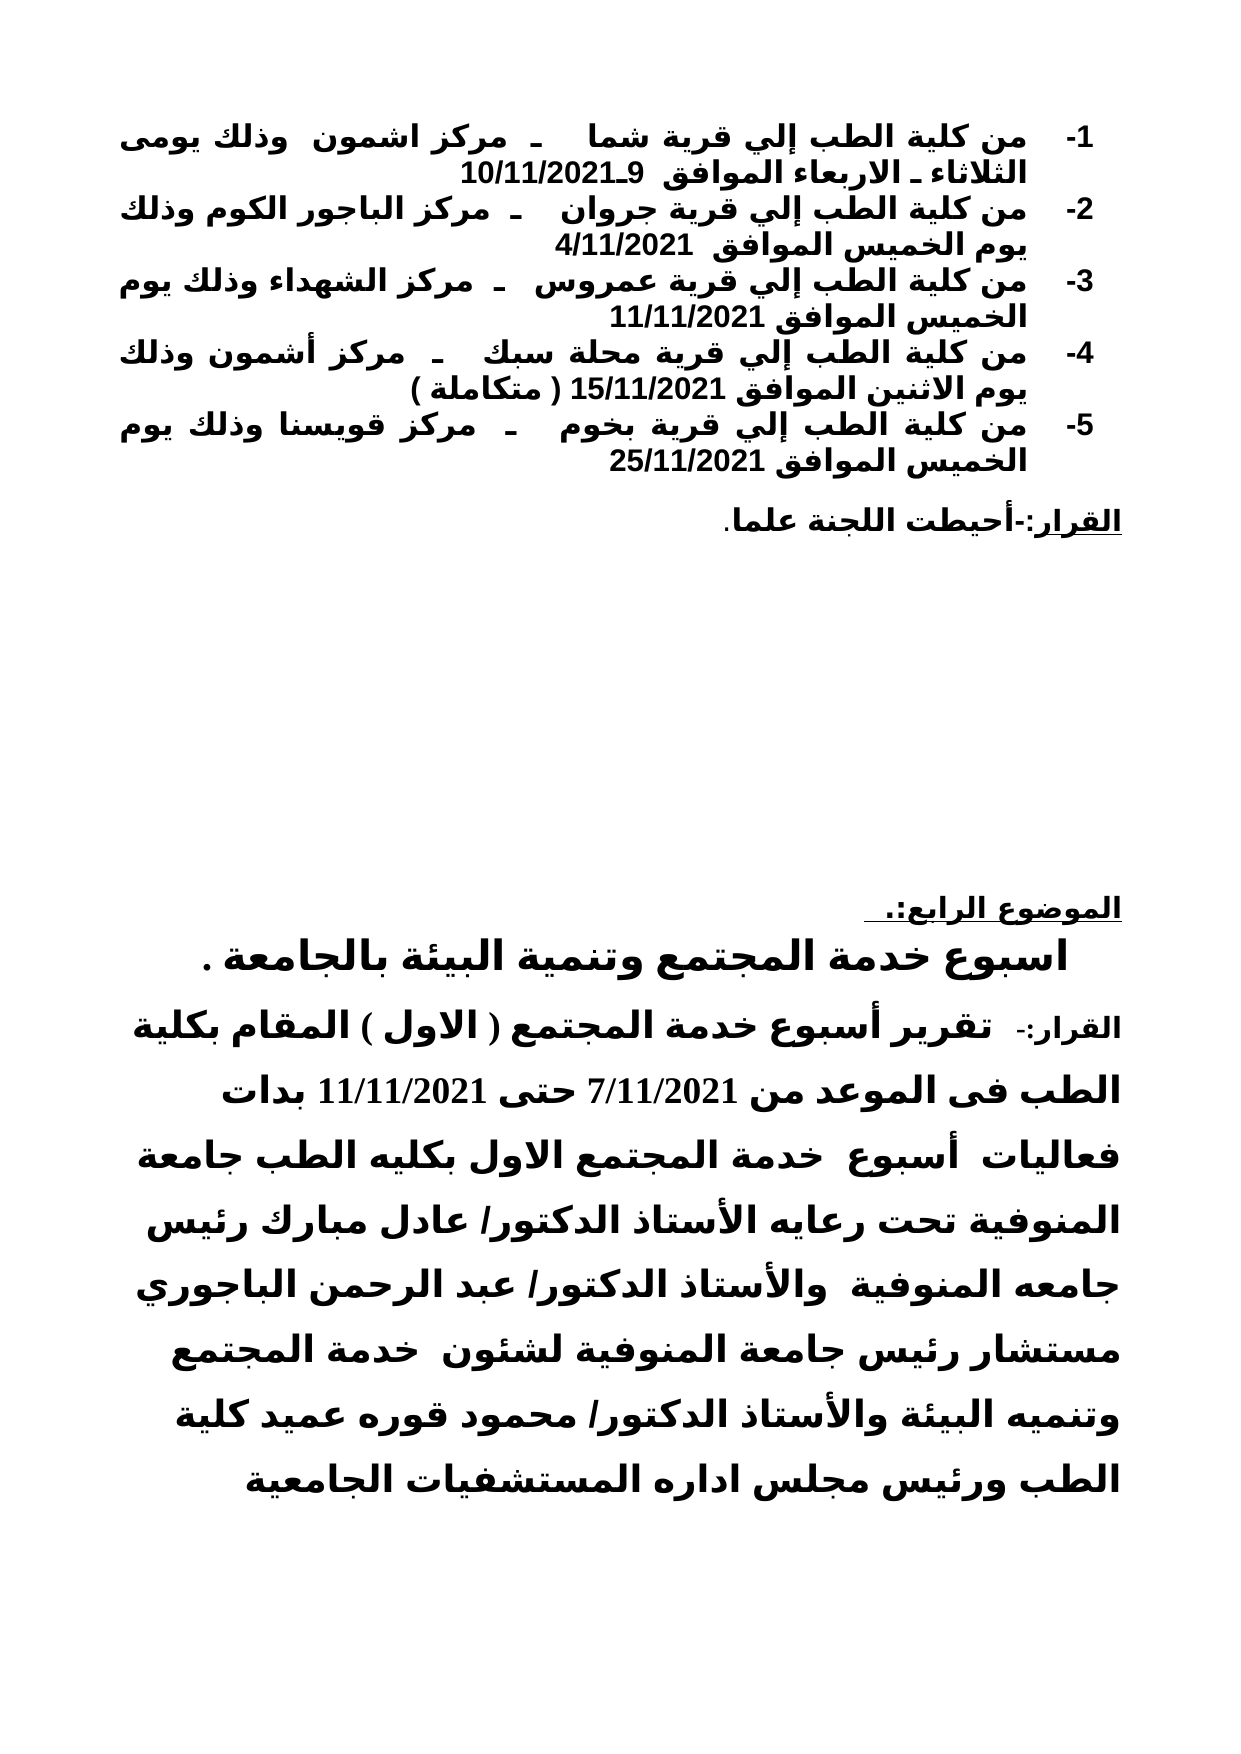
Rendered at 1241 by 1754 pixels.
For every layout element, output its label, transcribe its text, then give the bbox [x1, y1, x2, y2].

list من كلية الطب إلي قرية شما ـ مركز اشمون وذلك يومى الثلاثاء ـ الاربعاء الموافق 9ـ10/11/2021 [118, 118, 1066, 190]
list من كلية الطب إلي قرية محلة سبك ـ مركز أشمون وذلك يوم الاثنين الموافق 15/11/2021 ( متكاملة ) [118, 334, 1066, 406]
title الموضوع الرابع:. [118, 892, 1122, 926]
list من كلية الطب إلي قرية عمروس ـ مركز الشهداء وذلك يوم الخميس الموافق 11/11/2021 [118, 262, 1066, 334]
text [118, 1004, 1122, 1500]
text اسبوع خدمة المجتمع وتنمية البيئة بالجامعة . [118, 932, 1070, 980]
list من كلية الطب إلي قرية جروان ـ مركز الباجور الكوم وذلك يوم الخميس الموافق 4/11/2021 [118, 190, 1066, 262]
title القرار:-أحيطت اللجنة علما. [118, 502, 1122, 539]
list من كلية الطب إلي قرية بخوم ـ مركز قويسنا وذلك يوم الخميس الموافق 25/11/2021 [118, 406, 1066, 477]
